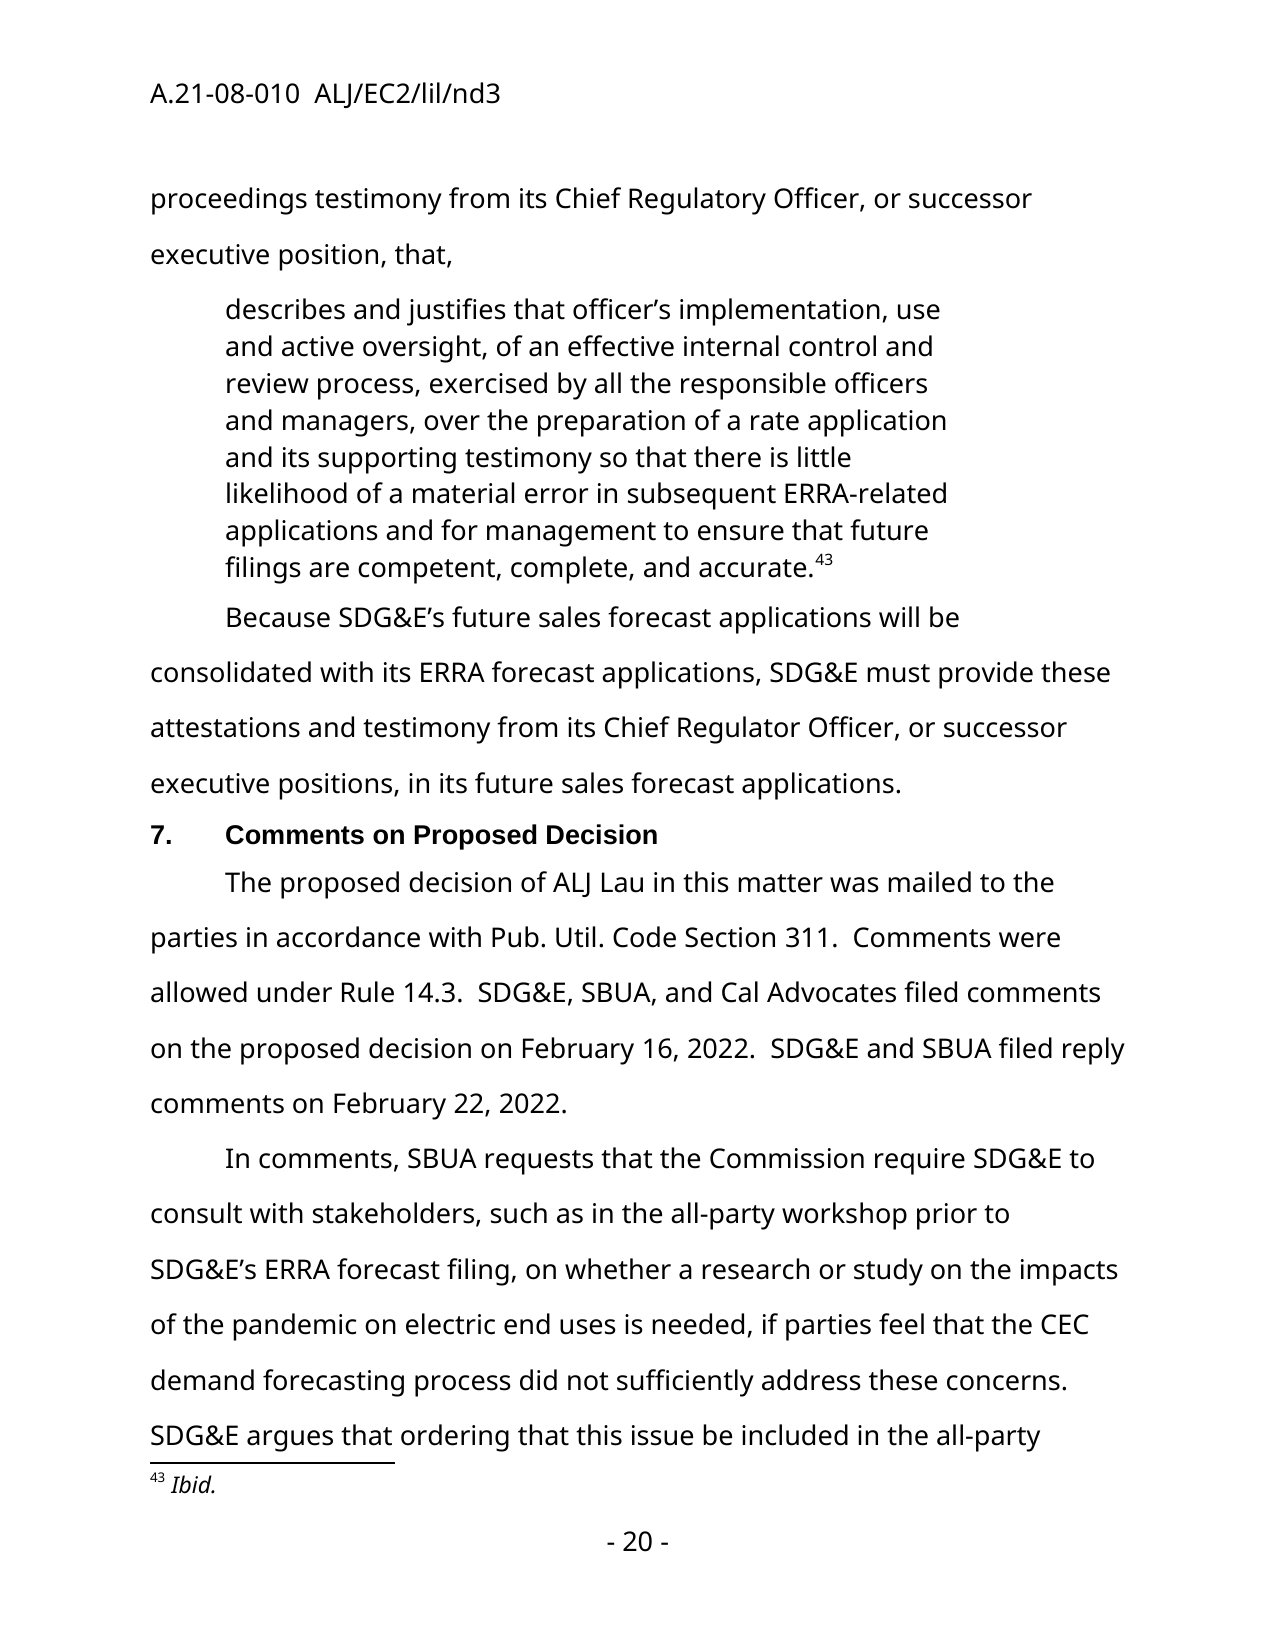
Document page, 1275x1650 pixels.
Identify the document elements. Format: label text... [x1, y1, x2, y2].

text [150, 1140, 1125, 1453]
text describes and justifies that officer’s implementation, use and active oversight, of an effective internal control and review process, exercised by all the responsible officers and managers, over the preparation of a rate application and its supporting testimony so that there is little likelihood of a material error in subsequent ERRA-related applications and for management to ensure that future filings are competent, complete, and accurate. [225, 291, 975, 586]
text The proposed decision of ALJ Lau in this matter was mailed to the parties in accordance with Pub. Util. Code Section 311. Comments were allowed under Rule 14.3. SDG&E, SBUA, and Cal Advocates filed comments on the proposed decision on February 16, 2022. SDG&E and SBUA filed reply comments on February 22, 2022. [150, 863, 1125, 1121]
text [150, 180, 1125, 272]
text Because SDG&E’s future sales forecast applications will be consolidated with its ERRA forecast applications, SDG&E must provide these attestations and testimony from its Chief Regulator Officer, or successor executive positions, in its future sales forecast applications. [150, 598, 1125, 801]
subtitle Comments on Proposed Decision [150, 819, 1125, 851]
